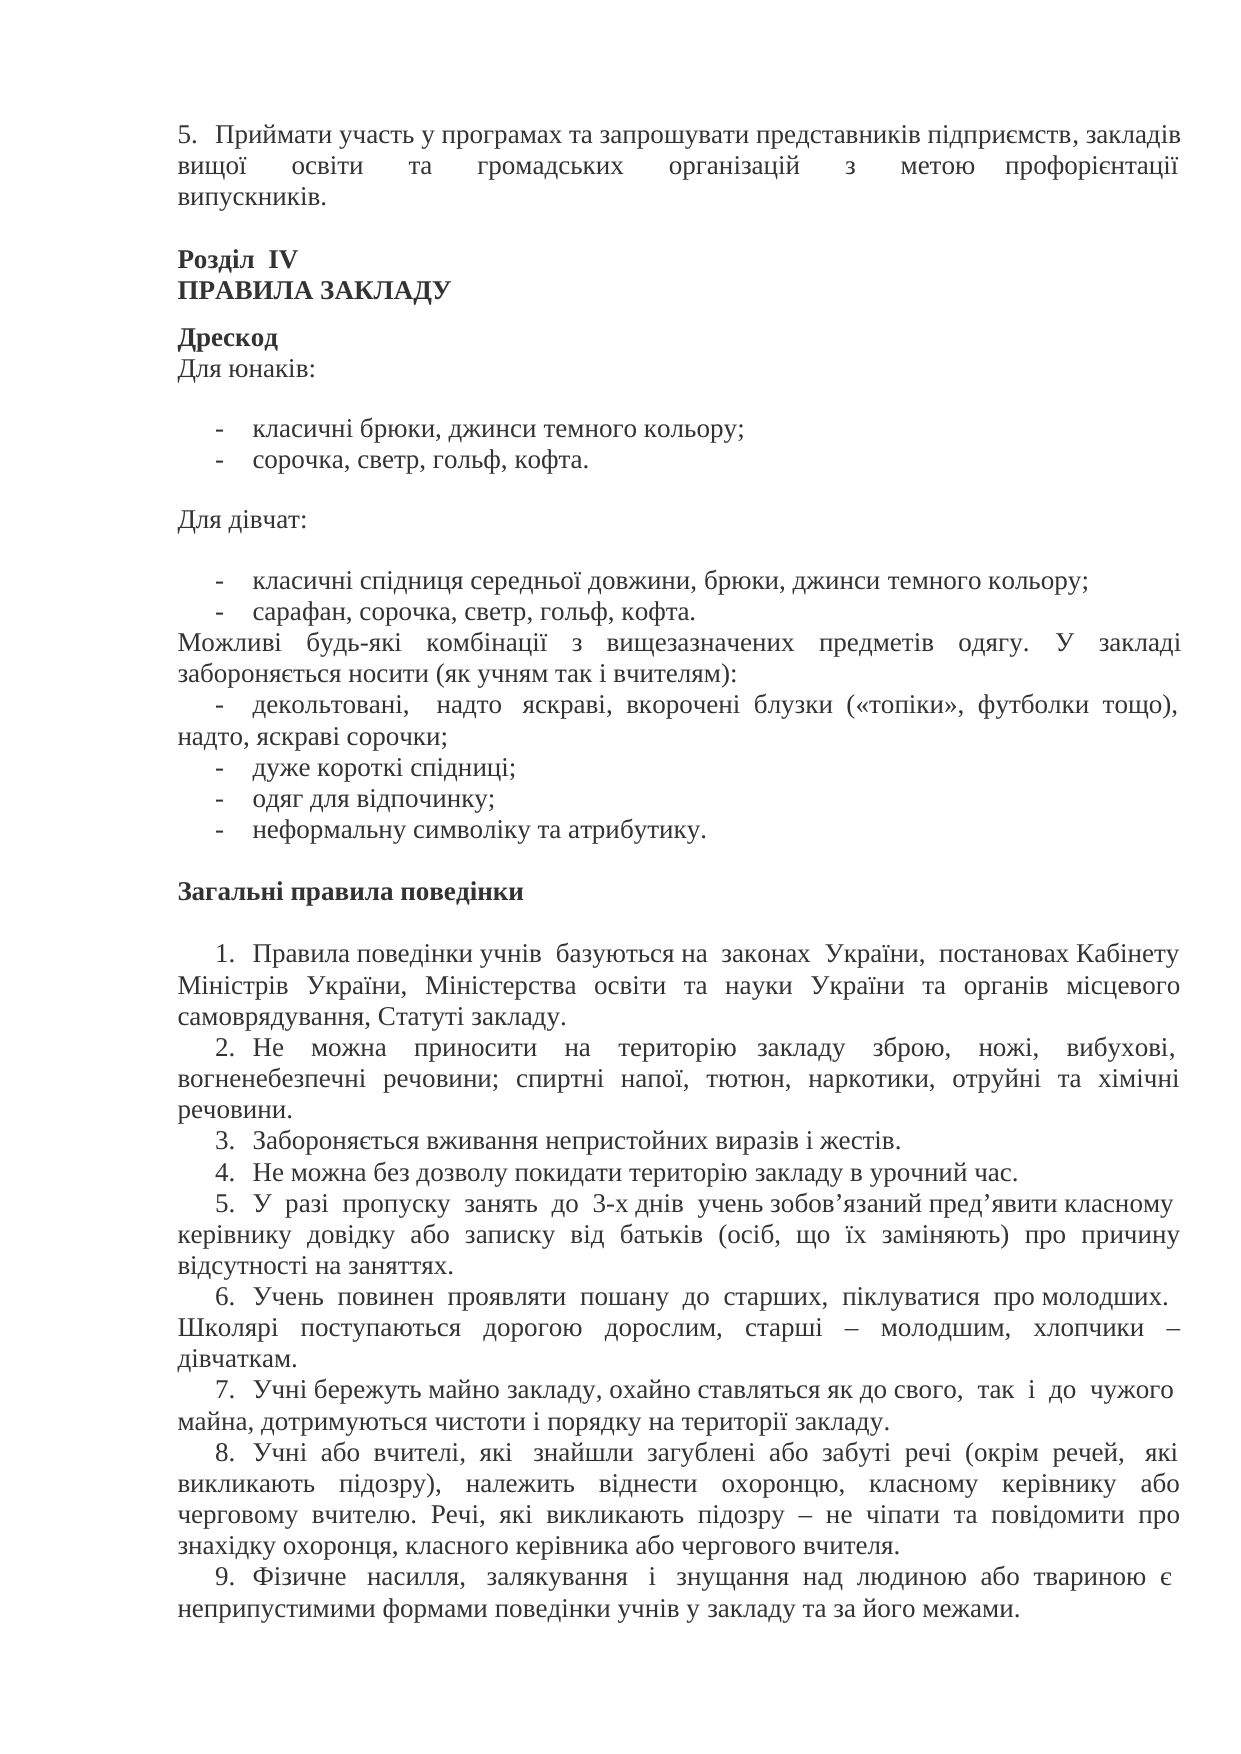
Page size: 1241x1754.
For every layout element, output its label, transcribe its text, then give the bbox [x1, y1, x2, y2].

text Міністрів України, Міністерства освіти та науки України та органів місцевого самоврядування, Статуті закладу. [177, 969, 1181, 1031]
text вищої освіти та громадських організацій з метою профорієнтації випускників. [177, 149, 1181, 212]
list класичні спідниця середньої довжини, брюки, джинси темного кольору; [215, 564, 1181, 595]
text ПРАВИЛА ЗАКЛАДУ [177, 274, 1181, 305]
text неприпустимими формами поведінки учнів у закладу та за його межами. [177, 1592, 1181, 1623]
text надто, яскраві сорочки; [177, 719, 1181, 751]
list Не можна без дозволу покидати територію закладу в урочний час. [215, 1156, 1181, 1187]
text Можливі будь-які комбінації з вищезазначених предметів одягу. У закладі забороняється носити (як учням так і вчителям): [177, 626, 1181, 688]
text Для юнаків: [177, 352, 1181, 383]
list Не можна приносити на територію закладу зброю, ножі, вибухові, [215, 1031, 1181, 1062]
text Школярі поступаються дорогою дорослим, старші – молодшим, хлопчики – дівчаткам. [177, 1311, 1181, 1374]
text викликають підозру), належить віднести охоронцю, класному керівнику або черговому вчителю. Речі, які викликають підозру – не чіпати та повідомити про знахідку охоронця, класного керівника або чергового вчителя. [177, 1467, 1181, 1561]
text Дрескод [177, 321, 1181, 352]
list У разі пропуску занять до 3-х днів учень зобов’язаний пред’явити класному [215, 1187, 1181, 1218]
text керівнику довідку або записку від батьків (осіб, що їх заміняють) про причину відсутності на заняттях. [177, 1218, 1181, 1280]
list Правила поведінки учнів базуються на законах України, постановах Кабінету [215, 938, 1181, 969]
list Учень повинен проявляти пошану до старших, піклуватися про молодших. [215, 1280, 1181, 1311]
list сорочка, светр, гольф, кофта. [215, 443, 1181, 474]
text вогненебезпечні речовини; спиртні напої, тютюн, наркотики, отруйні та хімічні речовини. [177, 1062, 1181, 1124]
list одяг для відпочинку; [215, 782, 1181, 813]
text Для дівчат: [177, 503, 1181, 535]
list Приймати участь у програмах та запрошувати представників підприємств, закладів [177, 118, 1181, 149]
list класичні брюки, джинси темного кольору; [215, 412, 1181, 443]
text Розділ ІV [177, 243, 1181, 274]
list сарафан, сорочка, светр, гольф, кофта. [215, 595, 1181, 626]
list Учні бережуть майно закладу, охайно ставляться як до свого, так і до чужого [215, 1374, 1181, 1405]
text майна, дотримуються чистоти і порядку на території закладу. [177, 1405, 1181, 1436]
list Учні або вчителі, які знайшли загублені або забуті речі (окрім речей, які [215, 1436, 1181, 1467]
list Забороняється вживання непристойних виразів і жестів. [215, 1124, 1181, 1156]
text Загальні правила поведінки [177, 875, 1181, 906]
list декольтовані, надто яскраві, вкорочені блузки («топіки», футболки тощо), [215, 688, 1181, 719]
list неформальну символіку та атрибутику. [215, 813, 1181, 844]
list Фізичне насилля, залякування і знущання над людиною або твариною є [215, 1561, 1181, 1592]
list дуже короткі спідниці; [215, 751, 1181, 782]
